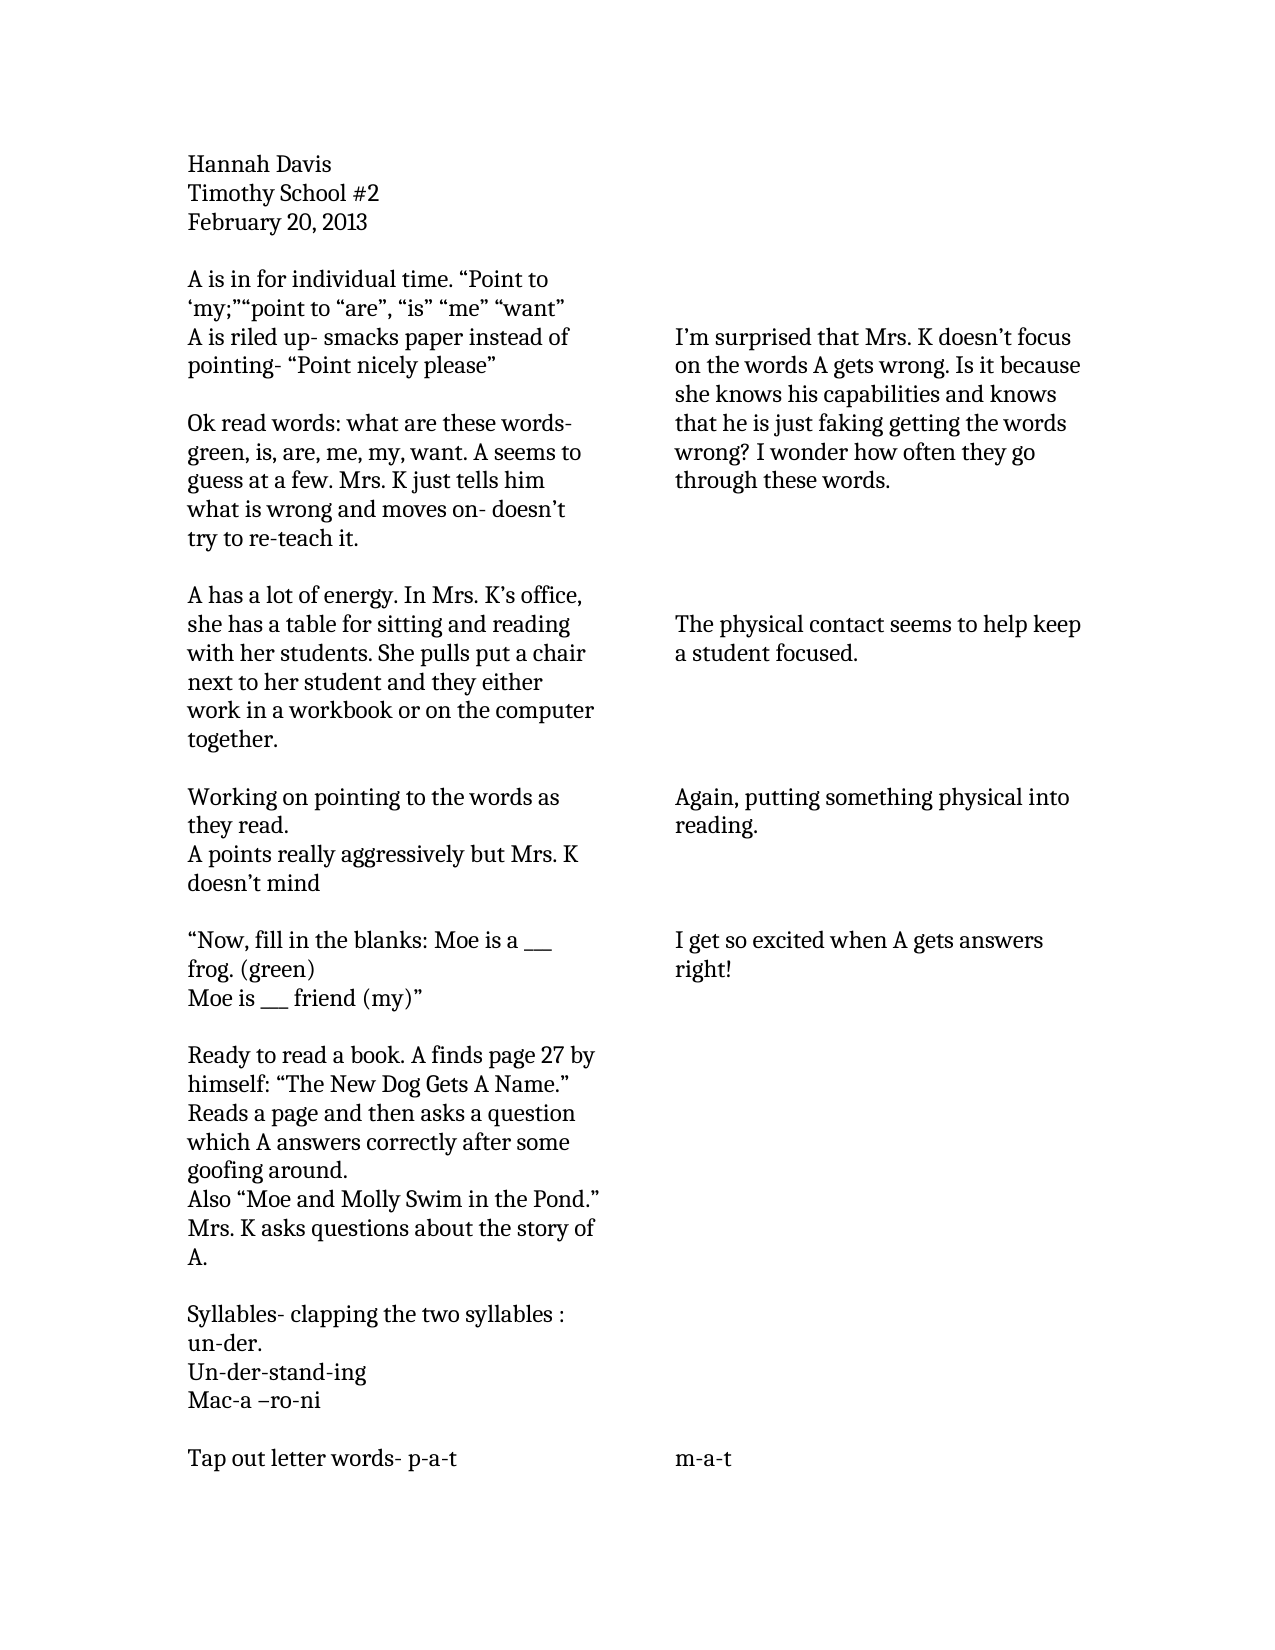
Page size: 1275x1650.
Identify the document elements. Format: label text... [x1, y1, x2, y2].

text “Now, fill in the blanks: Moe is a ___ frog. (green) [187, 926, 600, 984]
text Hannah Davis [187, 150, 600, 179]
text Syllables- clapping the two syllables : un-der. [187, 1300, 600, 1357]
text A points really aggressively but Mrs. K doesn’t mind [187, 840, 600, 897]
text A has a lot of energy. In Mrs. K’s office, she has a table for sitting and reading with her students. She pulls put a chair next to her student and they either work in a workbook or on the computer together. [187, 581, 600, 754]
text February 20, 2013 [187, 207, 600, 236]
text Again, putting something physical into reading. [675, 782, 1087, 840]
text Tap out letter words- p-a-t [187, 1444, 600, 1472]
text Timothy School #2 [187, 179, 600, 207]
text I get so excited when A gets answers right! [675, 926, 1087, 984]
text A is in for individual time. “Point to ‘my;”“point to “are”, “is” “me” “want” [187, 265, 600, 322]
text Also “Moe and Molly Swim in the Pond.” Mrs. K asks questions about the story of A. [187, 1185, 600, 1271]
text m-a-t [675, 1444, 1087, 1472]
text Ok read words: what are these words- green, is, are, me, my, want. A seems to guess at a few. Mrs. K just tells him what is wrong and moves on- doesn’t try to re-teach it. [187, 409, 600, 552]
text Un-der-stand-ing [187, 1357, 600, 1386]
text Ready to read a book. A finds page 27 by himself: “The New Dog Gets A Name.” Reads a page and then asks a question which A answers correctly after some goofing around. [187, 1041, 600, 1185]
text Working on pointing to the words as they read. [187, 782, 600, 840]
text Mac-a –ro-ni [187, 1386, 600, 1415]
text A is riled up- smacks paper instead of pointing- “Point nicely please” [187, 322, 600, 380]
text Moe is ___ friend (my)” [187, 984, 600, 1012]
text The physical contact seems to help keep a student focused. [675, 610, 1087, 667]
text I’m surprised that Mrs. K doesn’t focus on the words A gets wrong. Is it because she knows his capabilities and knows that he is just faking getting the words wrong? I wonder how often they go through these words. [675, 322, 1087, 495]
